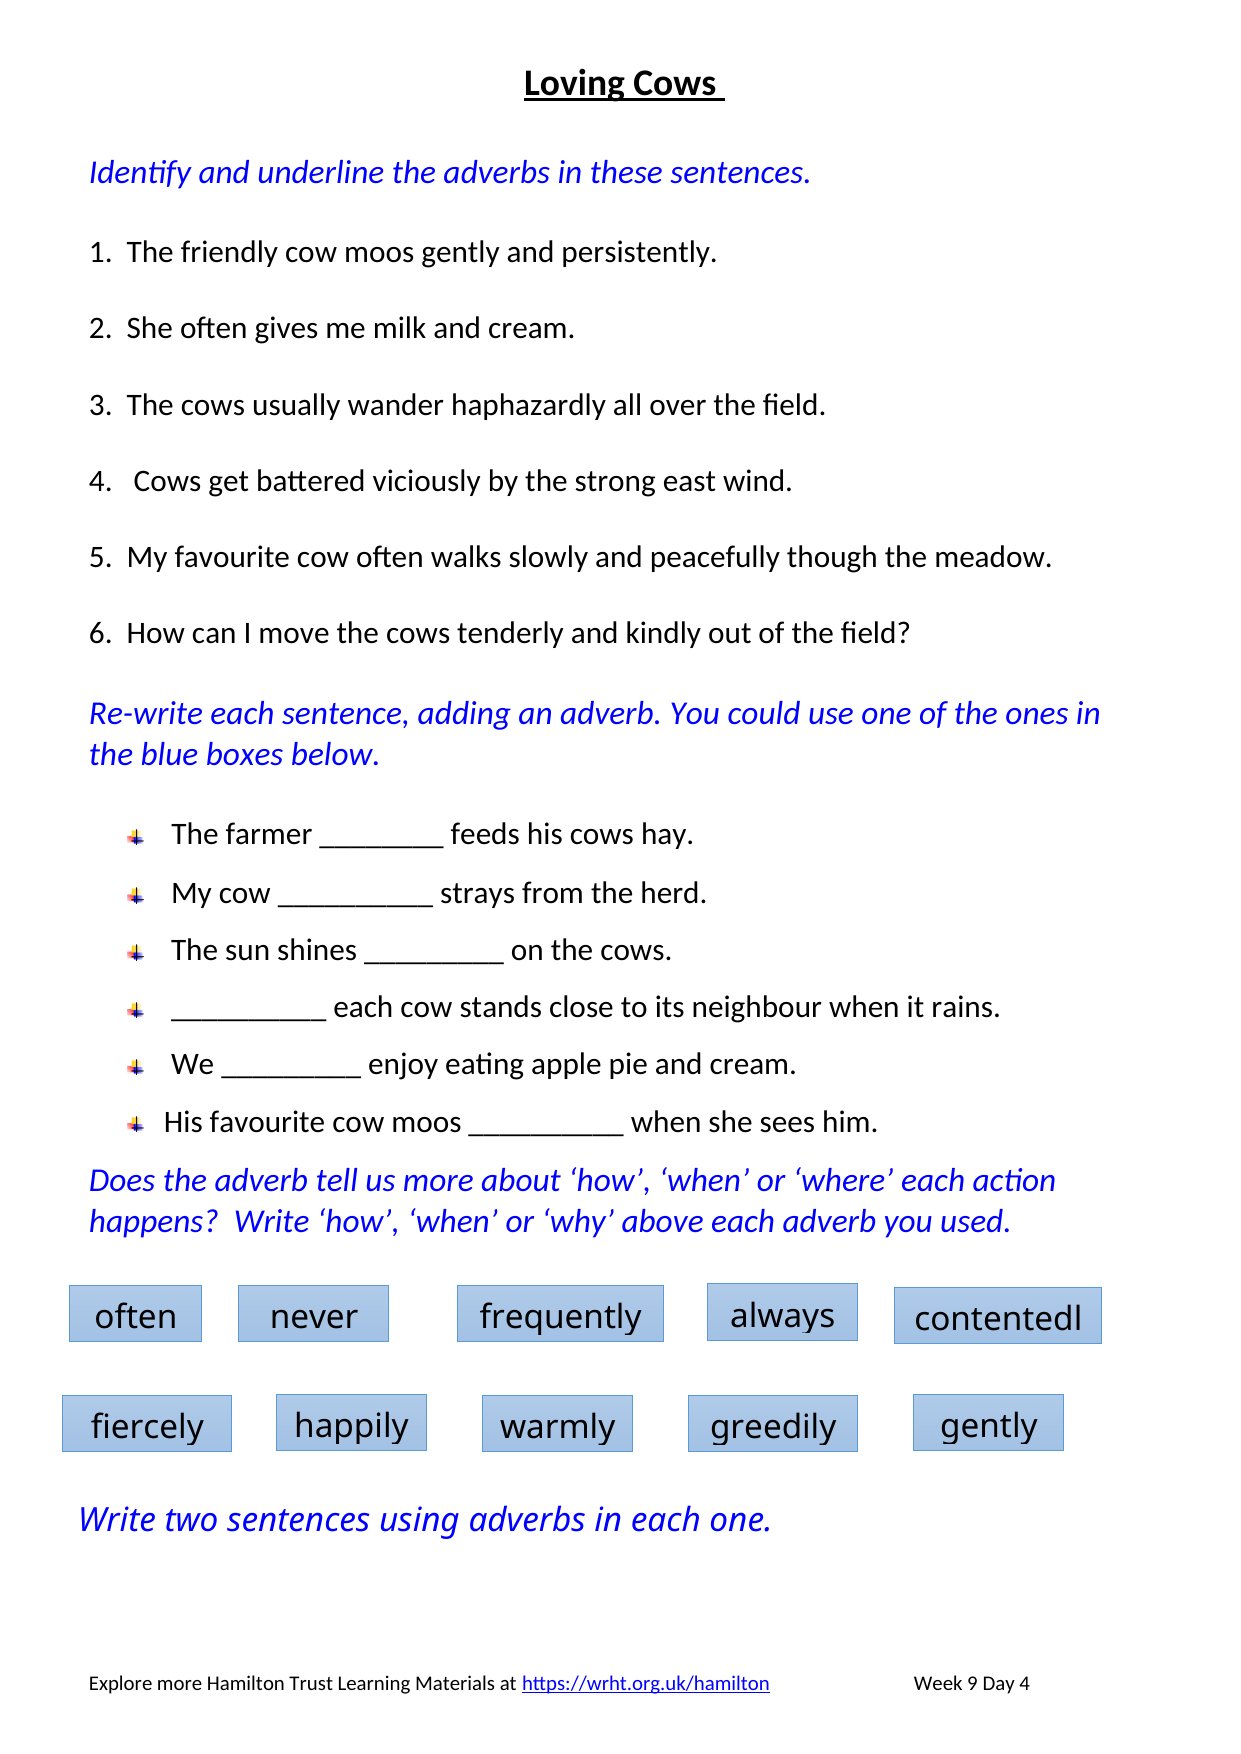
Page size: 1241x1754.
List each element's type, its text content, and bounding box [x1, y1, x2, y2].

text Does the adverb tell us more about ‘how’, ‘when’ or ‘where’ each action happens? Write ‘how’, ‘when’ or ‘why’ above each adverb you used. [89, 1159, 1152, 1240]
text 5. My favourite cow often walks slowly and peacefully though the meadow. [89, 537, 1152, 575]
picture [127, 943, 144, 961]
text Loving Cows [89, 59, 1152, 105]
text Re-write each sentence, adding an adverb. You could use one of the ones in the blue boxes below. [89, 692, 1152, 774]
text 3. The cows usually wander haphazardly all over the field. [89, 385, 1152, 423]
text 4. Cows get battered viciously by the strong east wind. [89, 461, 1152, 499]
picture [127, 1058, 144, 1075]
list His favourite cow moos __________ when she sees him. [126, 1102, 1152, 1140]
text Identify and underline the adverbs in these sentences. [89, 151, 1152, 191]
list My cow __________ strays from the herd. [126, 873, 1152, 911]
picture [127, 886, 144, 904]
picture [127, 1115, 144, 1132]
text 1. The friendly cow moos gently and persistently. [89, 232, 1152, 270]
list __________ each cow stands close to its neighbour when it rains. [126, 987, 1152, 1025]
picture [127, 1001, 144, 1018]
text 6. How can I move the cows tenderly and kindly out of the field? [89, 613, 1152, 652]
text 2. She often gives me milk and cream. [89, 308, 1152, 347]
list The sun shines _________ on the cows. [126, 930, 1152, 968]
picture [127, 828, 144, 845]
list We _________ enjoy eating apple pie and cream. [126, 1044, 1152, 1083]
list The farmer ________ feeds his cows hay. [126, 814, 1152, 853]
